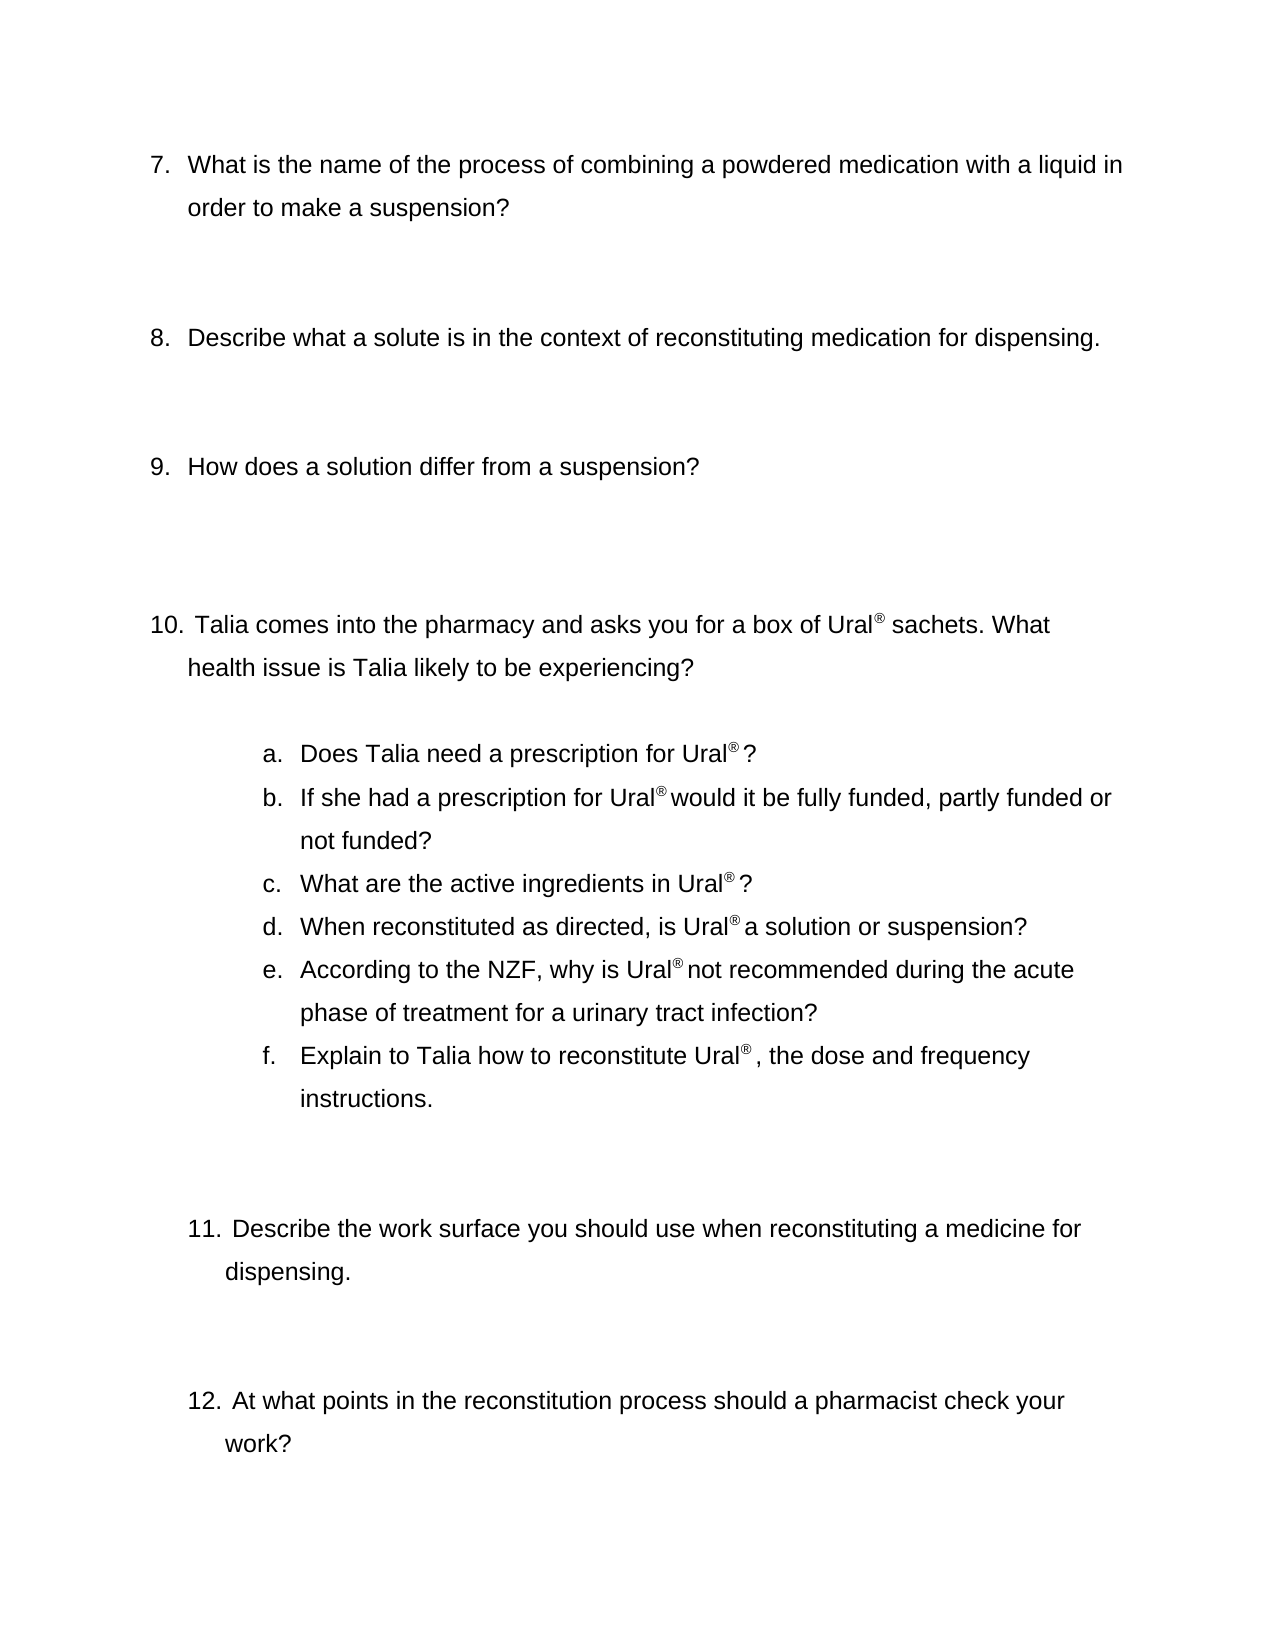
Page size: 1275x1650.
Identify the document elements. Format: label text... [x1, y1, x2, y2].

list When reconstituted as directed, is Ural® a solution or suspension? [262, 912, 1125, 941]
list How does a solution differ from a suspension? [150, 452, 1125, 481]
list Does Talia need a prescription for Ural® ? [262, 739, 1125, 768]
list Talia comes into the pharmacy and asks you for a box of Ural® sachets. What health issue is Talia likely to be experiencing? [150, 610, 1125, 682]
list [187, 1386, 1125, 1458]
list What are the active ingredients in Ural® ? [262, 869, 1125, 897]
list Describe the work surface you should use when reconstituting a medicine for dispensing. [187, 1214, 1125, 1286]
list According to the NZF, why is Ural® not recommended during the acute phase of treatment for a urinary tract infection? [262, 955, 1125, 1027]
list If she had a prescription for Ural® would it be fully funded, partly funded or not funded? [262, 782, 1125, 854]
list Describe what a solute is in the context of reconstituting medication for dispensing. [150, 322, 1125, 394]
list Explain to Talia how to reconstitute Ural® , the dose and frequency instructions. [262, 1041, 1125, 1199]
list What is the name of the process of combining a powdered medication with a liquid in order to make a suspension? [150, 150, 1125, 222]
